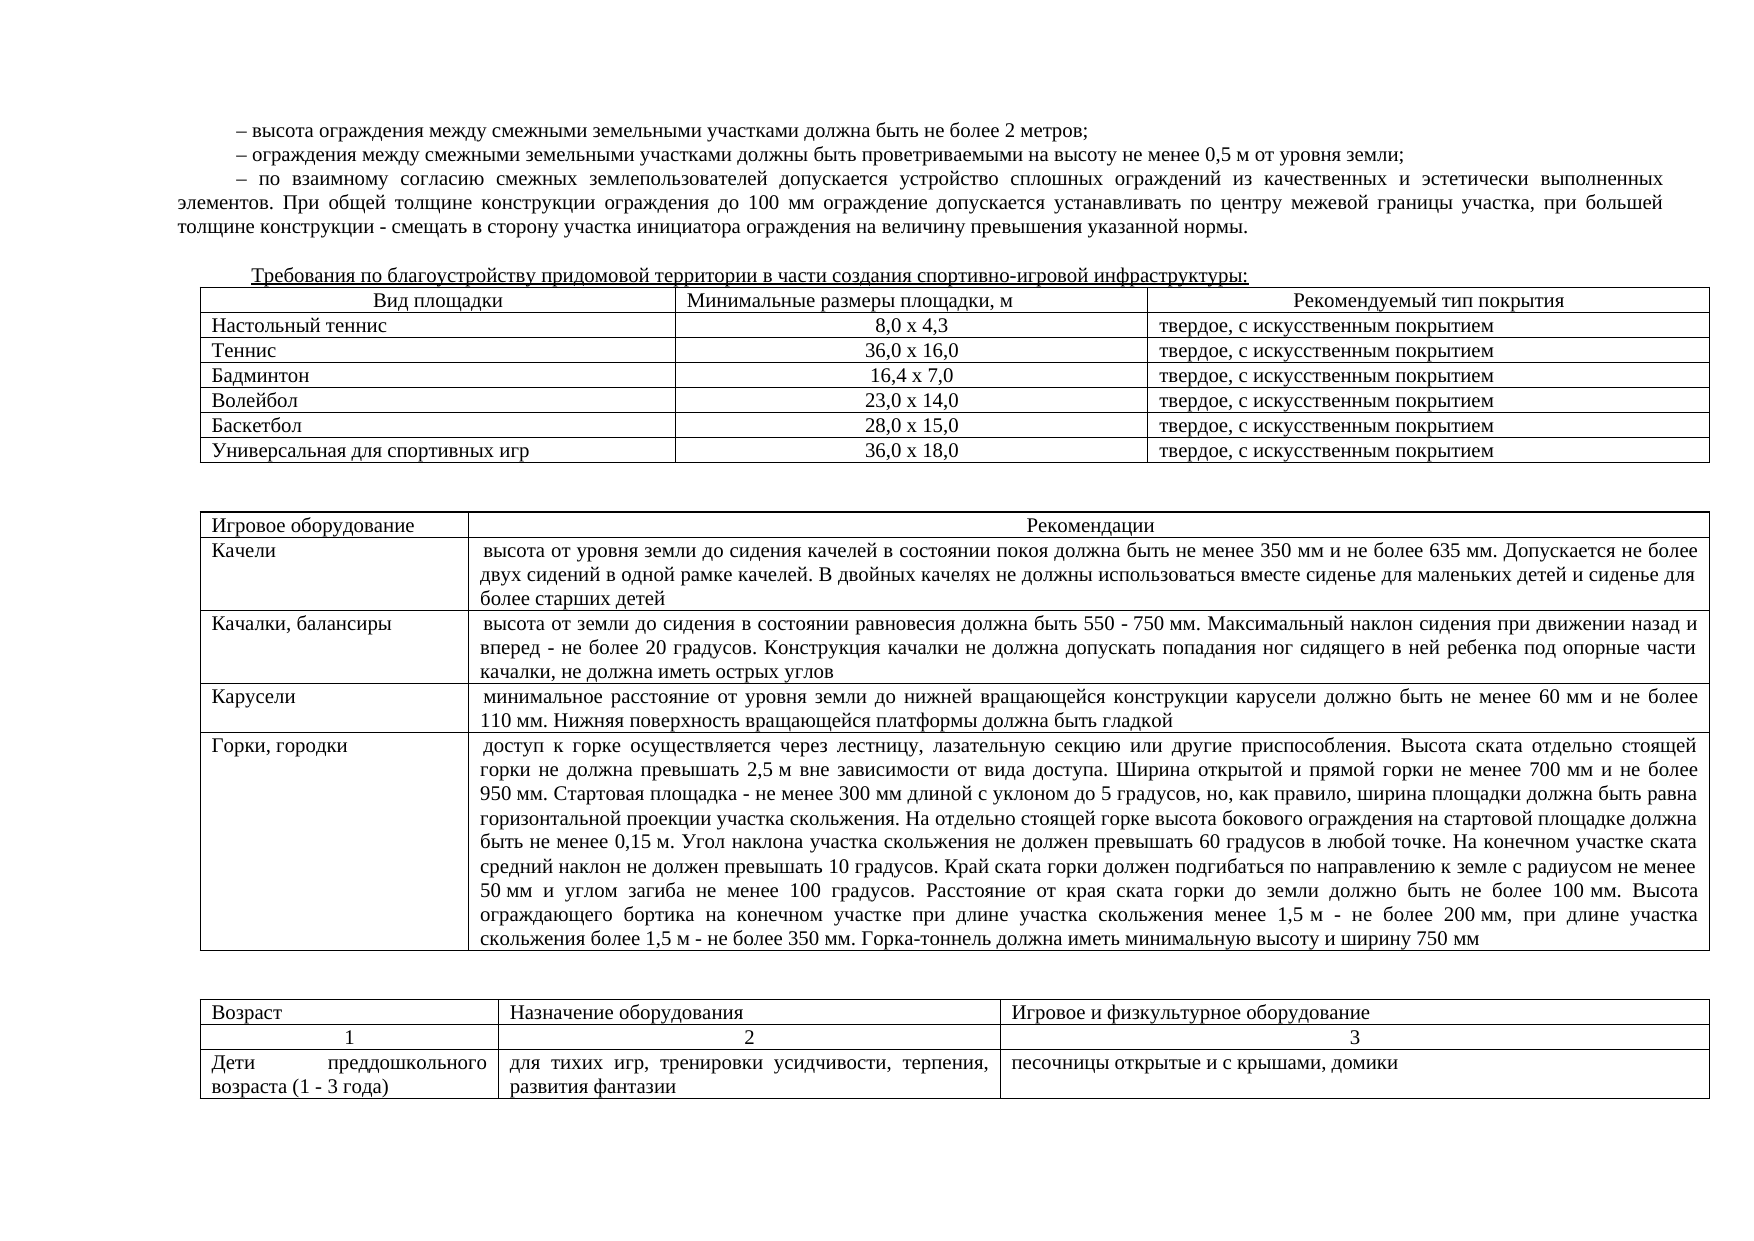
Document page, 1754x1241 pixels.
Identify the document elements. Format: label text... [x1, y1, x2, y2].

table_header Игровое и физкультурное оборудование [1001, 1000, 1709, 1024]
table_cell Универсальная для спортивных игр [201, 438, 675, 462]
table_cell 36,0 x 16,0 [676, 338, 1147, 362]
table_cell твердое, с искусственным покрытием [1148, 338, 1709, 362]
table_cell твердое, с искусственным покрытием [1148, 313, 1709, 337]
table_cell высота от уровня земли до сидения качелей в состоянии покоя должна быть не менее 350 мм и не более 635 мм. Допускается не более двух сидений в одной рамке качелей. В двойных качелях не должны использоваться вместе сиденье для маленьких детей и сиденье для более старших детей [469, 538, 1709, 610]
table_cell 28,0 x 15,0 [676, 413, 1147, 437]
table_cell Настольный теннис [201, 313, 675, 337]
table_cell Горки, городки [201, 733, 468, 950]
table_cell 36,0 x 18,0 [676, 438, 1147, 462]
table_header Рекомендуемый тип покрытия [1148, 288, 1709, 312]
table_cell Бадминтон [201, 363, 675, 387]
table_cell твердое, с искусственным покрытием [1148, 388, 1709, 412]
text – высота ограждения между смежными земельными участками должна быть не более 2 метров; [177, 118, 1665, 142]
table_cell Качалки, балансиры [201, 611, 468, 683]
table_cell для тихих игр, тренировки усидчивости, терпения, развития фантазии [499, 1050, 1000, 1098]
table_cell доступ к горке осуществляется через лестницу, лазательную секцию или другие приспособления. Высота ската отдельно стоящей горки не должна превышать 2,5 м вне зависимости от вида доступа. Ширина открытой и прямой горки не менее 700 мм и не более 950 мм. Стартовая площадка - не менее 300 мм длиной с уклоном до 5 градусов, но, как правило, ширина площадки должна быть равна горизонтальной проекции участка скольжения. На отдельно стоящей горке высота бокового ограждения на стартовой площадке должна быть не менее 0,15 м. Угол наклона участка скольжения не должен превышать 60 градусов в любой точке. На конечном участке ската средний наклон не должен превышать 10 градусов. Край ската горки должен подгибаться по направлению к земле с радиусом не менее 50 мм и углом загиба не менее 100 градусов. Расстояние от края ската горки до земли должно быть не более 100 мм. Высота ограждающего бортика на конечном участке при длине участка скольжения менее 1,5 м - не более 200 мм, при длине участка скольжения более 1,5 м - не более 350 мм. Горка-тоннель должна иметь минимальную высоту и ширину 750 мм [469, 733, 1709, 950]
table_cell 23,0 x 14,0 [676, 388, 1147, 412]
table_header Минимальные размеры площадки, м [676, 288, 1147, 312]
table_header Назначение оборудования [499, 1000, 1000, 1024]
table_cell Качели [201, 538, 468, 610]
table_cell Баскетбол [201, 413, 675, 437]
text Требования по благоустройству придомовой территории в части создания спортивно-игровой инфраструктуры: [177, 262, 1665, 287]
table_cell высота от земли до сидения в состоянии равновесия должна быть 550 - 750 мм. Максимальный наклон сидения при движении назад и вперед - не более 20 градусов. Конструкция качалки не должна допускать попадания ног сидящего в ней ребенка под опорные части качалки, не должна иметь острых углов [469, 611, 1709, 683]
table_header Игровое оборудование [201, 513, 468, 537]
table_cell твердое, с искусственным покрытием [1148, 413, 1709, 437]
table_cell 3 [1001, 1025, 1709, 1049]
table_cell твердое, с искусственным покрытием [1148, 438, 1709, 462]
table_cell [201, 1050, 498, 1098]
table_cell Теннис [201, 338, 675, 362]
table_cell 1 [201, 1025, 498, 1049]
text – ограждения между смежными земельными участками должны быть проветриваемыми на высоту не менее 0,5 м от уровня земли; [177, 142, 1665, 166]
table_cell Карусели [201, 684, 468, 732]
table_cell минимальное расстояние от уровня земли до нижней вращающейся конструкции карусели должно быть не менее 60 мм и не более 110 мм. Нижняя поверхность вращающейся платформы должна быть гладкой [469, 684, 1709, 732]
table_cell 8,0 x 4,3 [676, 313, 1147, 337]
table_cell Волейбол [201, 388, 675, 412]
table_cell твердое, с искусственным покрытием [1148, 363, 1709, 387]
table_header Рекомендации [469, 513, 1709, 537]
text – по взаимному согласию смежных землепользователей допускается устройство сплошных ограждений из качественных и эстетически выполненных элементов. При общей толщине конструкции ограждения до 100 мм ограждение допускается устанавливать по центру межевой границы участка, при большей толщине конструкции - смещать в сторону участка инициатора ограждения на величину превышения указанной нормы. [177, 166, 1665, 238]
table_cell песочницы открытые и с крышами, домики [1001, 1050, 1709, 1098]
table_cell 2 [499, 1025, 1000, 1049]
table_header Возраст [201, 1000, 498, 1024]
table_header Вид площадки [201, 288, 675, 312]
table_cell 16,4 x 7,0 [676, 363, 1147, 387]
